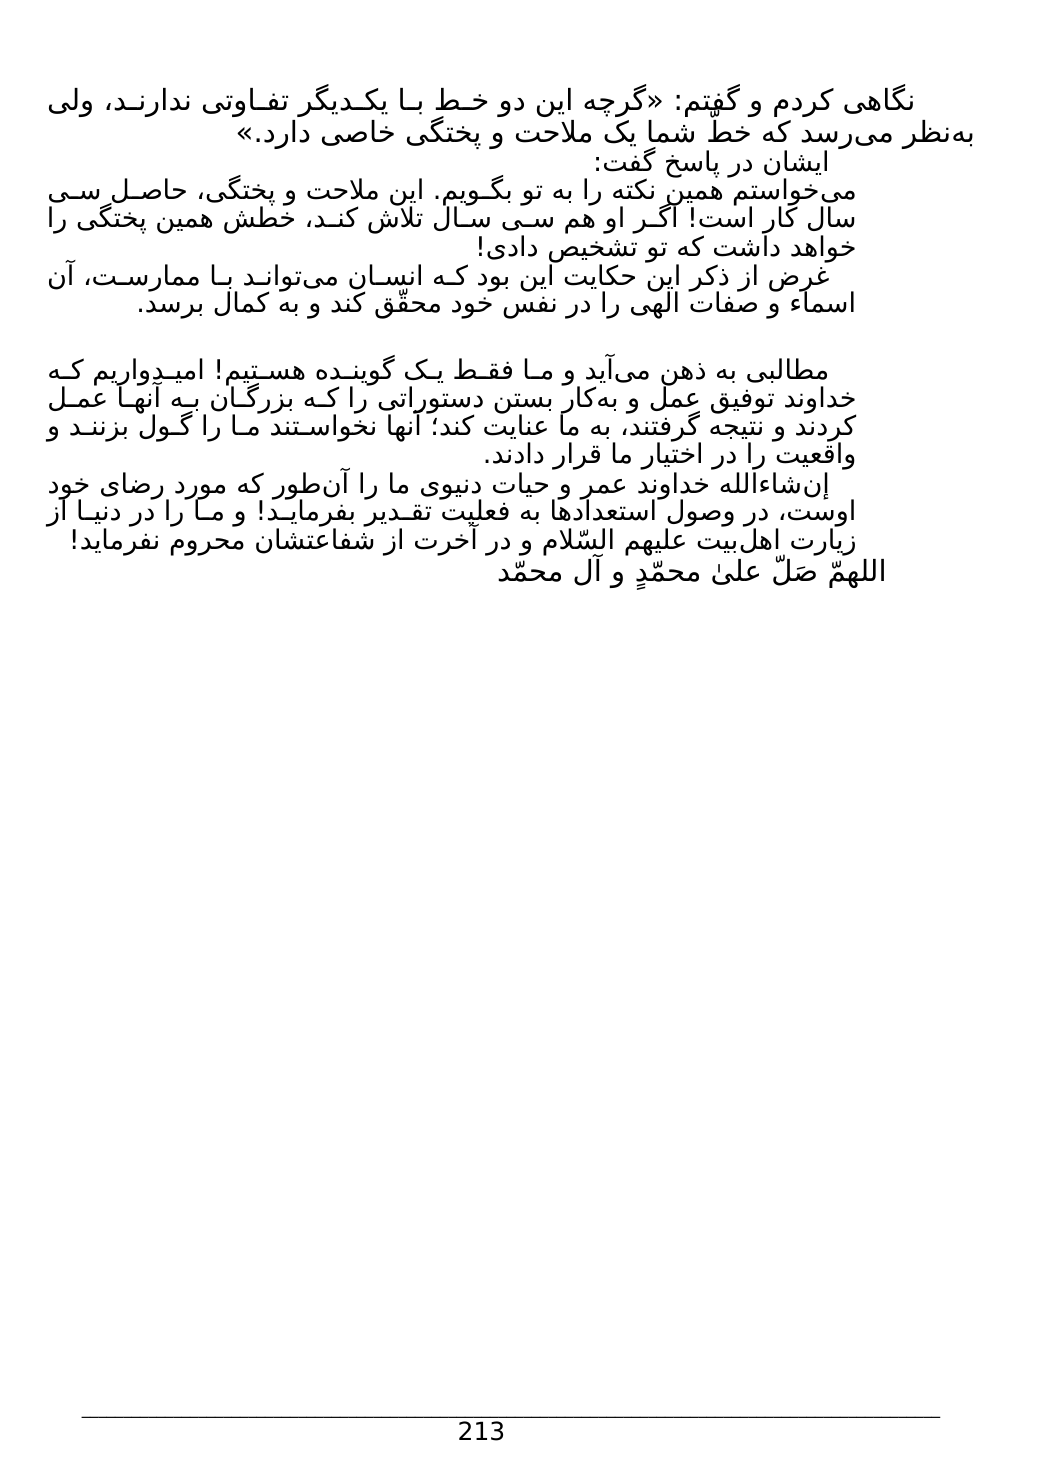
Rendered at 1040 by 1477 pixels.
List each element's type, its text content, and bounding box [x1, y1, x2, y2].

text إن‌شاءالله خداوند عمر و حیات دنیوی ما را آن‌طور ‌که مورد رضای خود اوست، در وصول استعدادها به فعلیت تقدیر بفرماید! و ما را در دنیا از زیارت اهل‌بیت علیهم السّلام و در آخرت از شفاعتشان محروم نفرماید! [47, 470, 857, 556]
text نگاهی کردم و گفتم: «گرچه این دو خط با یکدیگر تفاوتی ندارند، ولی به‌نظر می‌رسد که خطّ شما یک ملاحت و پختگی خاصی دارد.» [47, 84, 975, 149]
text می‌خواستم همین نکته را به تو بگویم. این ملاحت و پختگی، حاصل سی سال کار است! اگر او هم سی سال تلاش کند، خطش همین پختگی را خواهد داشت که تو تشخیص دادی! [47, 177, 857, 262]
text اللهمّ صَلّ علیٰ محمّدٍ و آل محمّد [47, 556, 975, 588]
text ایشان در پاسخ گفت: [47, 149, 857, 177]
text غرض از ذکر این حکایت این بود که انسان می‌تواند با ممارست، آن اسماء و صفات الهی را در نفس خود محقّق کند و به کمال برسد. [47, 262, 857, 319]
text مطالبی به ذهن می‌آید و ما فقط یک گوینده هستیم! امیدواریم که خداوند توفیق عمل و به‌کار بستن دستوراتی را که بزرگان به آنها عمل کردند و نتیجه گرفتند، به ما عنایت کند؛ آنها نخواستند ما را گول بزنند و واقعیت را در اختیار ما قرار دادند. [47, 357, 857, 470]
